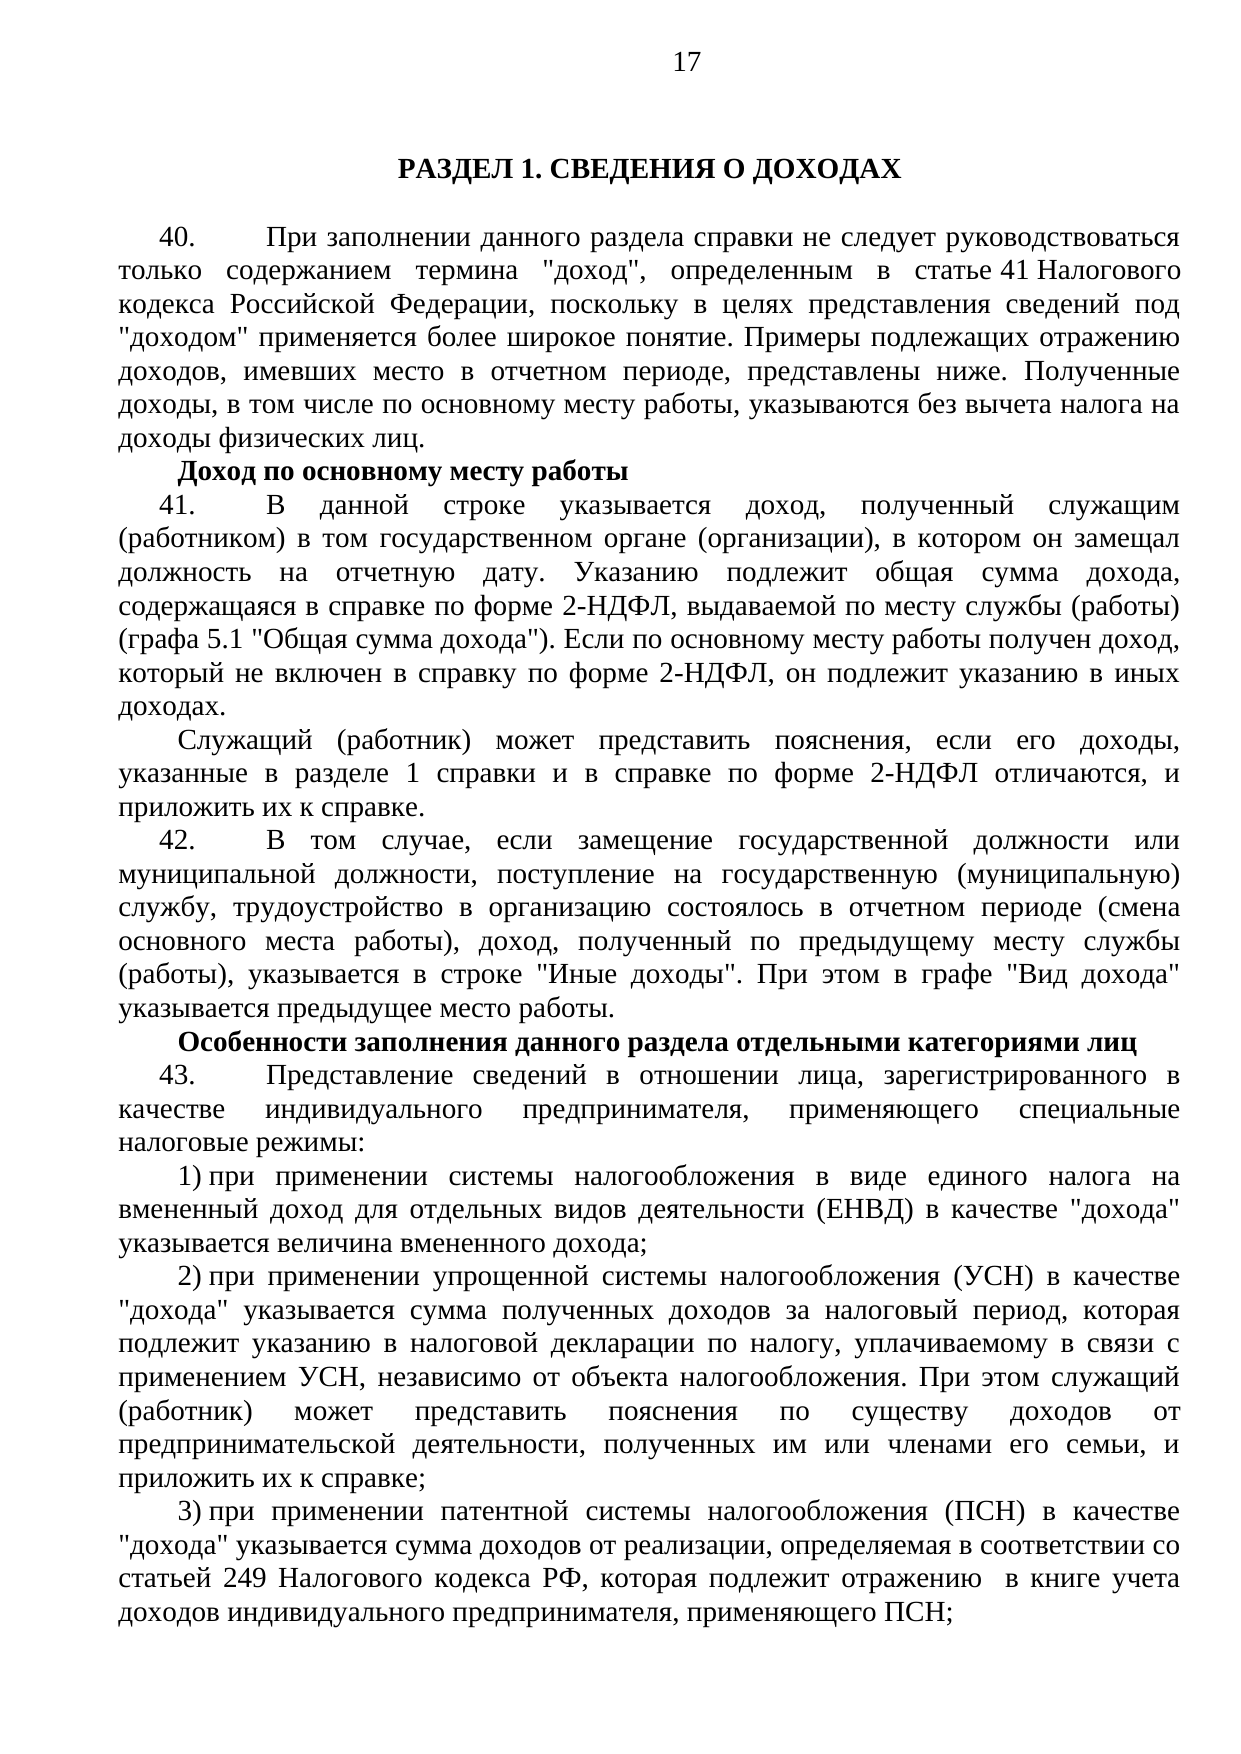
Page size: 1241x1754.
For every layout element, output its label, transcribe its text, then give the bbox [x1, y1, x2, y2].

list Доход по основному месту работы [118, 453, 1181, 487]
list Представление сведений в отношении лица, зарегистрированного в качестве индивидуального предпринимателя, применяющего специальные налоговые режимы: [118, 1057, 1181, 1158]
list В данной строке указывается доход, полученный служащим (работником) в том государственном органе (организации), в котором он замещал должность на отчетную дату. Указанию подлежит общая сумма дохода, содержащаяся в справке по форме 2-НДФЛ, выдаваемой по месту службы (работы) (графа 5.1 "Общая сумма дохода"). Если по основному месту работы получен доход, который не включен в справку по форме 2-НДФЛ, он подлежит указанию в иных доходах. [118, 487, 1181, 722]
text Служащий (работник) может представить пояснения, если его доходы, указанные в разделе 1 справки и в справке по форме 2-НДФЛ отличаются, и приложить их к справке. [118, 722, 1181, 822]
text 3) при применении патентной системы налогообложения (ПСН) в качестве "дохода" указывается сумма доходов от реализации, определяемая в соответствии со статьей 249 Налогового кодекса РФ, которая подлежит отражению в книге учета доходов индивидуального предпринимателя, применяющего ПСН; [118, 1493, 1181, 1627]
text РАЗДЕЛ 1. СВЕДЕНИЯ О ДОХОДАХ [118, 152, 1181, 185]
list 1) при применении системы налогообложения в виде единого налога на вмененный доход для отдельных видов деятельности (ЕНВД) в качестве "дохода" указывается величина вмененного дохода; [118, 1158, 1181, 1258]
list При заполнении данного раздела справки не следует руководствоваться только содержанием термина "доход", определенным в статье 41 Налогового кодекса Российской Федерации, поскольку в целях представления сведений под "доходом" применяется более широкое понятие. Примеры подлежащих отражению доходов, имевших место в отчетном периоде, представлены ниже. Полученные доходы, в том числе по основному месту работы, указываются без вычета налога на доходы физических лиц. [118, 219, 1181, 453]
list Особенности заполнения данного раздела отдельными категориями лиц [118, 1024, 1181, 1057]
text 2) при применении упрощенной системы налогообложения (УСН) в качестве "дохода" указывается сумма полученных доходов за налоговый период, которая подлежит указанию в налоговой декларации по налогу, уплачиваемому в связи с применением УСН, независимо от объекта налогообложения. При этом служащий (работник) может представить пояснения по существу доходов от предпринимательской деятельности, полученных им или членами его семьи, и приложить их к справке; [118, 1258, 1181, 1493]
list В том случае, если замещение государственной должности или муниципальной должности, поступление на государственную (муниципальную) службу, трудоустройство в организацию состоялось в отчетном периоде (смена основного места работы), доход, полученный по предыдущему месту службы (работы), указывается в строке "Иные доходы". При этом в графе "Вид дохода" указывается предыдущее место работы. [118, 822, 1181, 1024]
